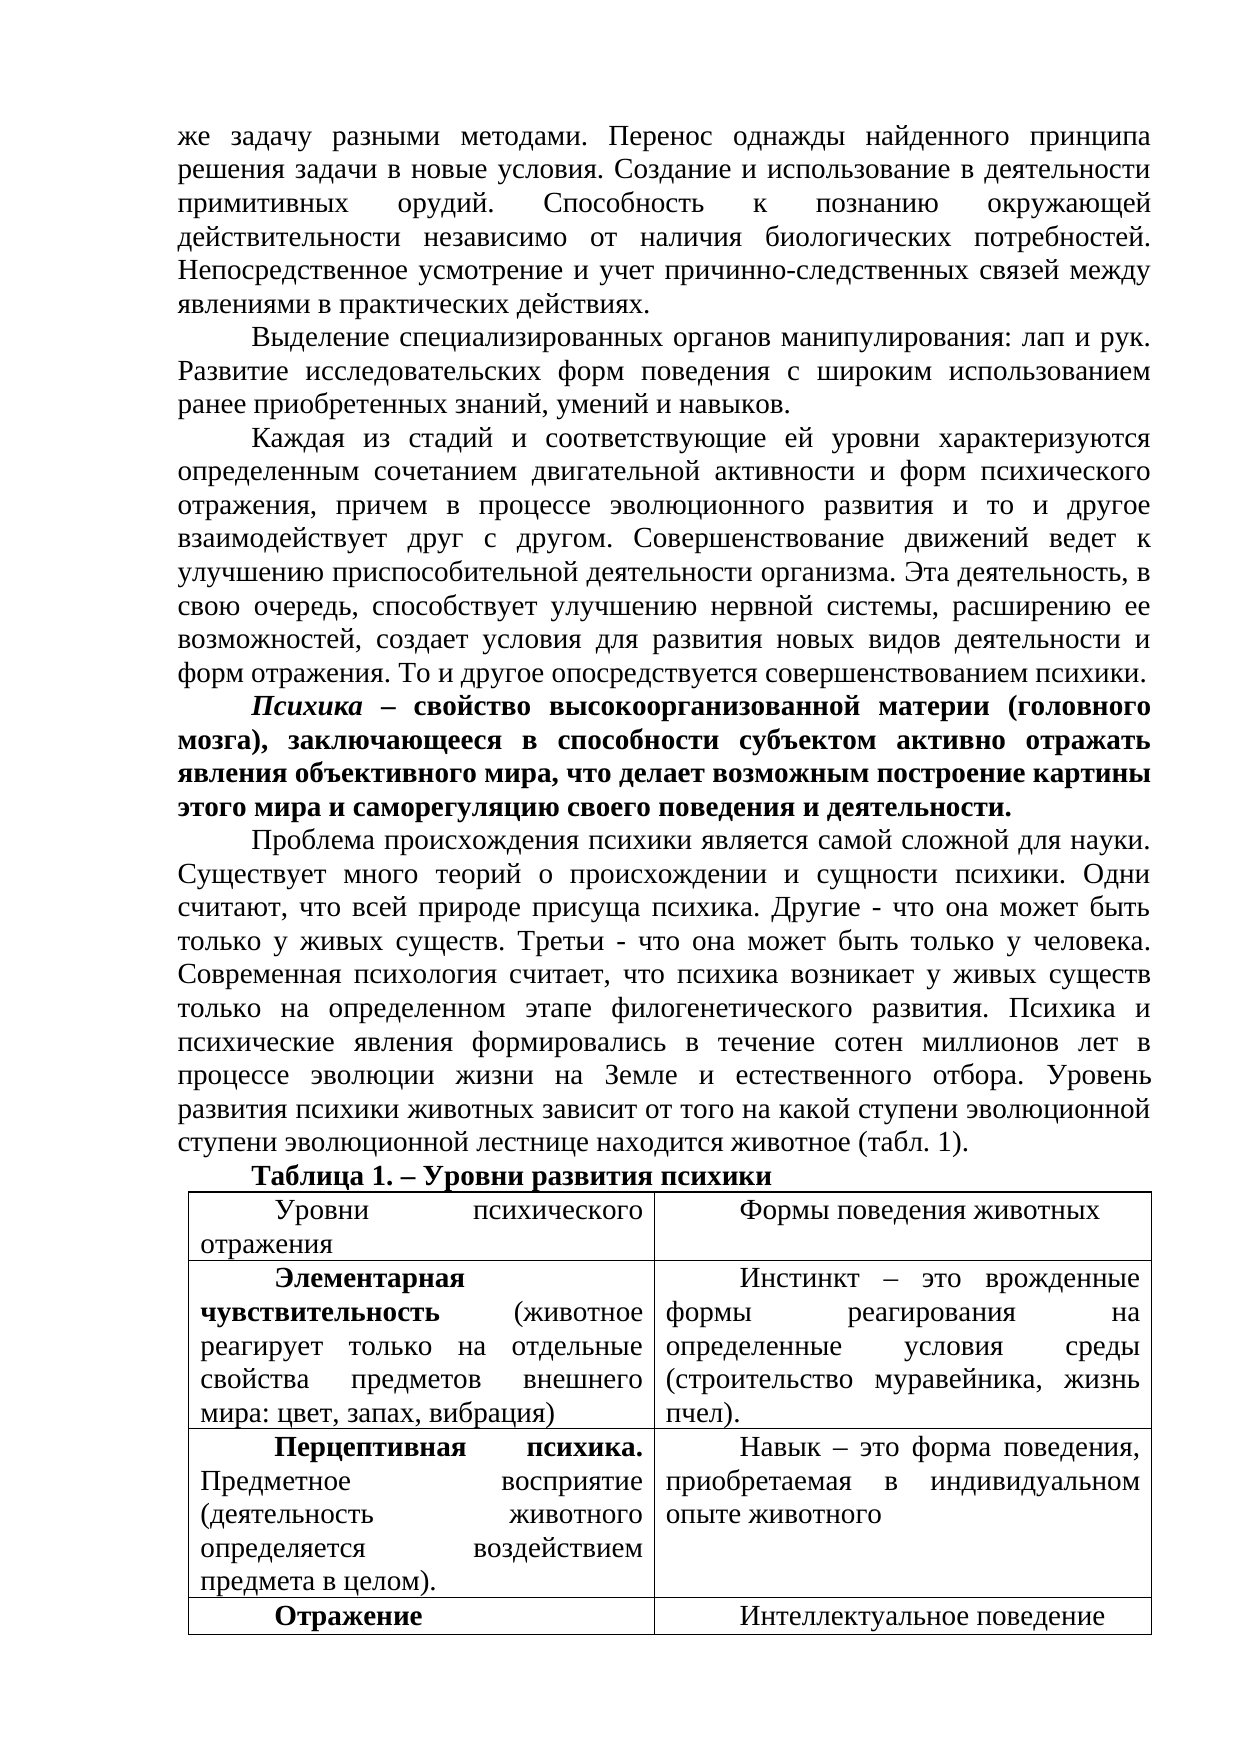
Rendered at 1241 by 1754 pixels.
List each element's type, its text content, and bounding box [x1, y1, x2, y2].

table_header Формы поведения животных [655, 1193, 1151, 1259]
text Таблица 1. – Уровни развития психики [177, 1158, 1152, 1191]
table_header Уровни психического отражения [189, 1193, 654, 1259]
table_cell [655, 1598, 1151, 1634]
text Проблема происхождения психики является самой сложной для науки. Существует много теорий о происхождении и сущности психики. Одни считают, что всей природе присуща психика. Другие - что она может быть только у живых существ. Третьи - что она может быть только у человека. Современная психология считает, что психика возникает у живых существ только на определенном этапе филогенетического развития. Психика и психические явления формировались в течение сотен миллионов лет в процессе эволюции жизни на Земле и естественного отбора. Уровень развития психики животных зависит от того на какой ступени эволюционной ступени эволюционной лестнице находится животное (табл. 1). [177, 822, 1152, 1158]
text Психика – свойство высокоорганизованной материи (головного мозга), заключающееся в способности субъектом активно отражать явления объективного мира, что делает возможным построение картины этого мира и саморегуляцию своего поведения и деятельности. [177, 688, 1152, 822]
text Выделение специализированных органов манипулирования: лап и рук. Развитие исследовательских форм поведения с широким использованием ранее приобретенных знаний, умений и навыков. [177, 319, 1152, 420]
table_cell Перцептивная психика. Предметное восприятие (деятельность животного определяется воздействием предмета в целом). [189, 1429, 654, 1597]
table_cell Навык – это форма поведения, приобретаемая в индивидуальном опыте животного [655, 1429, 1151, 1597]
table_cell Инстинкт – это врожденные формы реагирования на определенные условия среды (строительство муравейника, жизнь пчел). [655, 1261, 1151, 1428]
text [177, 118, 1152, 319]
text Каждая из стадий и соответствующие ей уровни характеризуются определенным сочетанием двигательной активности и форм психического отражения, причем в процессе эволюционного развития и то и другое взаимодействует друг с другом. Совершенствование движений ведет к улучшению приспособительной деятельности организма. Эта деятельность, в свою очередь, способствует улучшению нервной системы, расширению ее возможностей, создает условия для развития новых видов деятельности и форм отражения. То и другое опосредствуется совершенствованием психики. [177, 420, 1152, 688]
table_cell Элементарная чувствительность (животное реагирует только на отдельные свойства предметов внешнего мира: цвет, запах, вибрация) [189, 1261, 654, 1428]
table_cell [189, 1598, 654, 1634]
